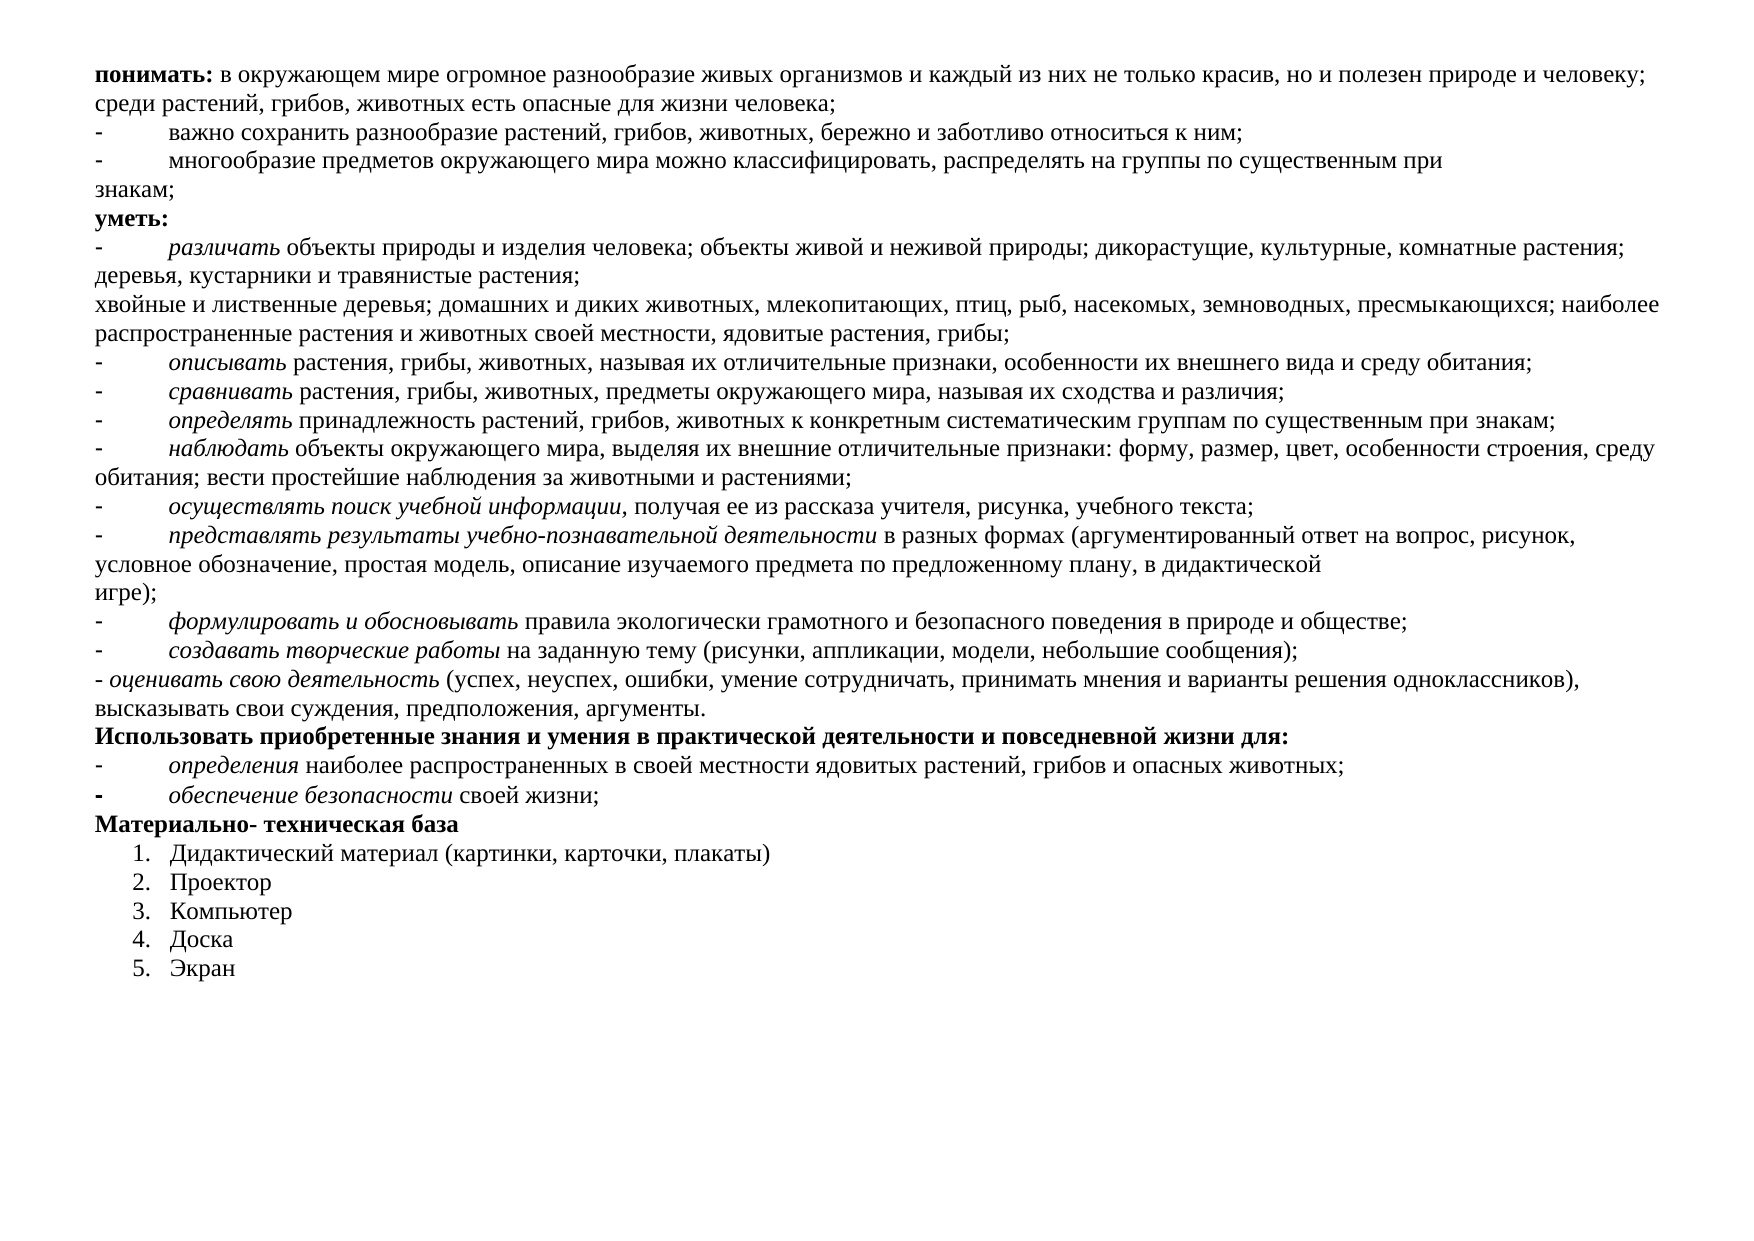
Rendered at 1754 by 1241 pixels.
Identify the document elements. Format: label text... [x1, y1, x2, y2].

list создавать творческие работы на заданную тему (рисунки, аппликации, модели, небольшие сообщения); [94, 635, 1659, 664]
list формулировать и обосновывать правила экологически грамотного и безопасного поведения в природе и обществе; [94, 606, 1659, 635]
list наблюдать объекты окружающего мира, выделяя их внешние отличительные признаки: форму, размер, цвет, особенности строения, среду обитания; вести простейшие наблюдения за животными и растениями; [94, 433, 1659, 491]
list сравнивать растения, грибы, животных, предметы окружающего мира, называя их сходства и различия; [94, 376, 1659, 404]
list многообразие предметов окружающего мира можно классифицировать, распределять на группы по существенным при знакам; [94, 145, 1659, 203]
list Компьютер [132, 896, 1659, 924]
list обеспечение безопасности своей жизни; [94, 779, 1659, 809]
list Проектор [132, 867, 1659, 896]
text понимать: в окружающем мире огромное разнообразие живых организмов и каждый из них не только красив, но и полезен природе и человеку; среди растений, грибов, животных есть опасные для жизни человека; [94, 59, 1659, 117]
list представлять результаты учебно-познавательной деятельности в разных формах (аргументированный ответ на вопрос, рисунок, условное обозначение, простая модель, описание изучаемого предмета по предложенному плану, в дидактической игре); [94, 520, 1659, 606]
text - оценивать свою деятельность (успех, неуспех, ошибки, умение сотрудничать, принимать мнения и варианты решения одноклассников), высказывать свои суждения, предположения, аргументы. [94, 664, 1659, 721]
text Материально- техническая база [94, 809, 1659, 838]
list Экран [132, 953, 1659, 982]
list Дидактический материал (картинки, карточки, плакаты) [132, 838, 1659, 867]
text уметь: [94, 203, 1659, 232]
list важно сохранить разнообразие растений, грибов, животных, бережно и заботливо относиться к ним; [94, 117, 1659, 145]
list осуществлять поиск учебной информации, получая ее из рассказа учителя, рисунка, учебного текста; [94, 491, 1659, 520]
list описывать растения, грибы, животных, называя их отличительные признаки, особенности их внешнего вида и среду обитания; [94, 347, 1659, 376]
list Доска [132, 924, 1659, 953]
list определения наиболее распространенных в своей местности ядовитых растений, грибов и опасных животных; [94, 750, 1659, 779]
text Использовать приобретенные знания и умения в практической деятельности и повседневной жизни для: [94, 721, 1659, 750]
list различать объекты природы и изделия человека; объекты живой и неживой природы; дикорастущие, культурные, комнатные растения; деревья, кустарники и травянистые растения; хвойные и лиственные деревья; домашних и диких животных, млекопитающих, птиц, рыб, насекомых, земноводных, пресмыкающихся; наиболее распространенные растения и животных своей местности, ядовитые растения, грибы; [94, 232, 1659, 347]
list определять принадлежность растений, грибов, животных к конкретным систематическим группам по существенным при знакам; [94, 404, 1659, 433]
